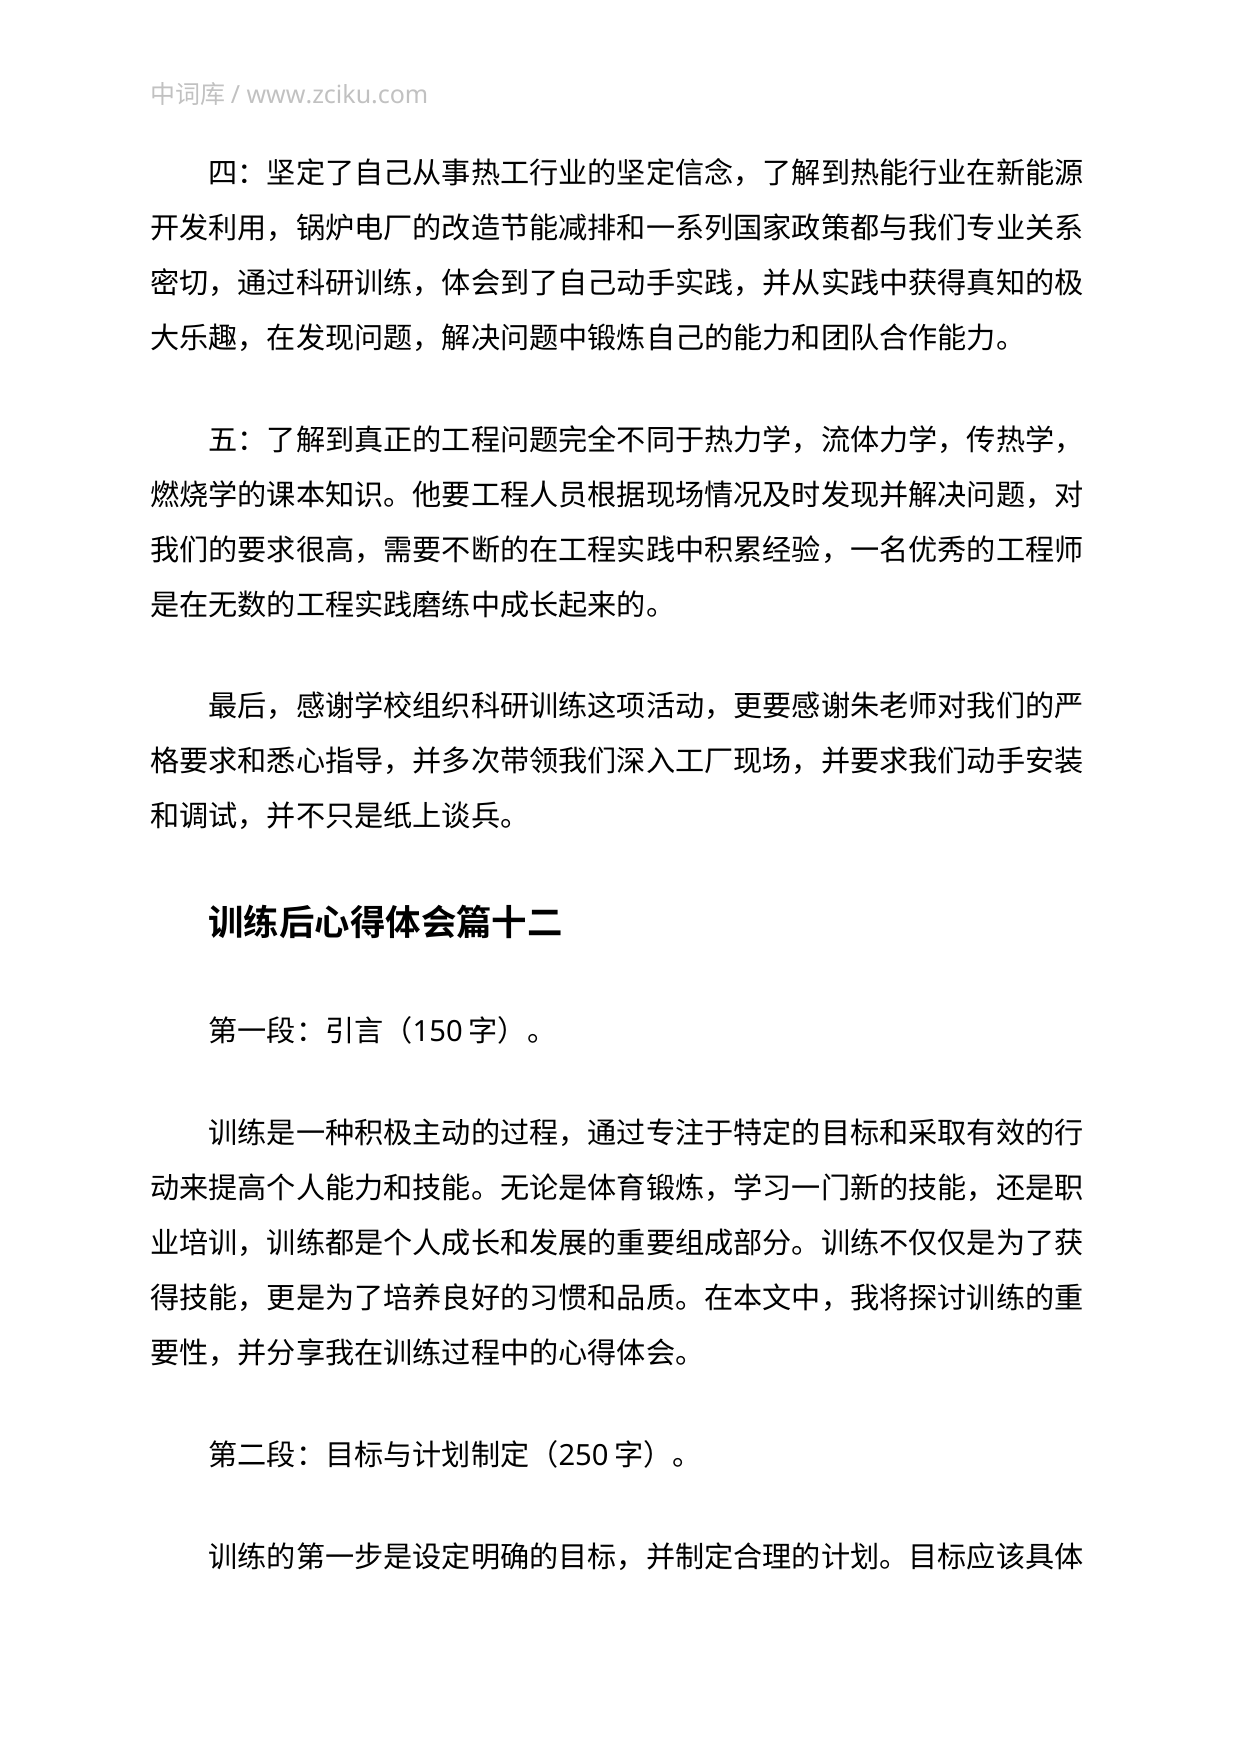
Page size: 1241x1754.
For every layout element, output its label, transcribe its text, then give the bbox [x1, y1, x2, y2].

text 四：坚定了自己从事热工行业的坚定信念，了解到热能行业在新能源开发利用，锅炉电厂的改造节能减排和一系列国家政策都与我们专业关系密切，通过科研训练，体会到了自己动手实践，并从实践中获得真知的极大乐趣，在发现问题，解决问题中锻炼自己的能力和团队合作能力。 [150, 150, 1090, 357]
text 最后，感谢学校组织科研训练这项活动，更要感谢朱老师对我们的严格要求和悉心指导，并多次带领我们深入工厂现场，并要求我们动手安装和调试，并不只是纸上谈兵。 [150, 683, 1090, 835]
text 第二段：目标与计划制定（250字）。 [150, 1431, 1090, 1474]
text 训练后心得体会篇十二 [150, 894, 1090, 946]
text 五：了解到真正的工程问题完全不同于热力学，流体力学，传热学，燃烧学的课本知识。他要工程人员根据现场情况及时发现并解决问题，对我们的要求很高，需要不断的在工程实践中积累经验，一名优秀的工程师是在无数的工程实践磨练中成长起来的。 [150, 416, 1090, 623]
text 训练是一种积极主动的过程，通过专注于特定的目标和采取有效的行动来提高个人能力和技能。无论是体育锻炼，学习一门新的技能，还是职业培训，训练都是个人成长和发展的重要组成部分。训练不仅仅是为了获得技能，更是为了培养良好的习惯和品质。在本文中，我将探讨训练的重要性，并分享我在训练过程中的心得体会。 [150, 1110, 1090, 1372]
text 第一段：引言（150字）。 [150, 1008, 1090, 1050]
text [150, 1533, 1090, 1576]
